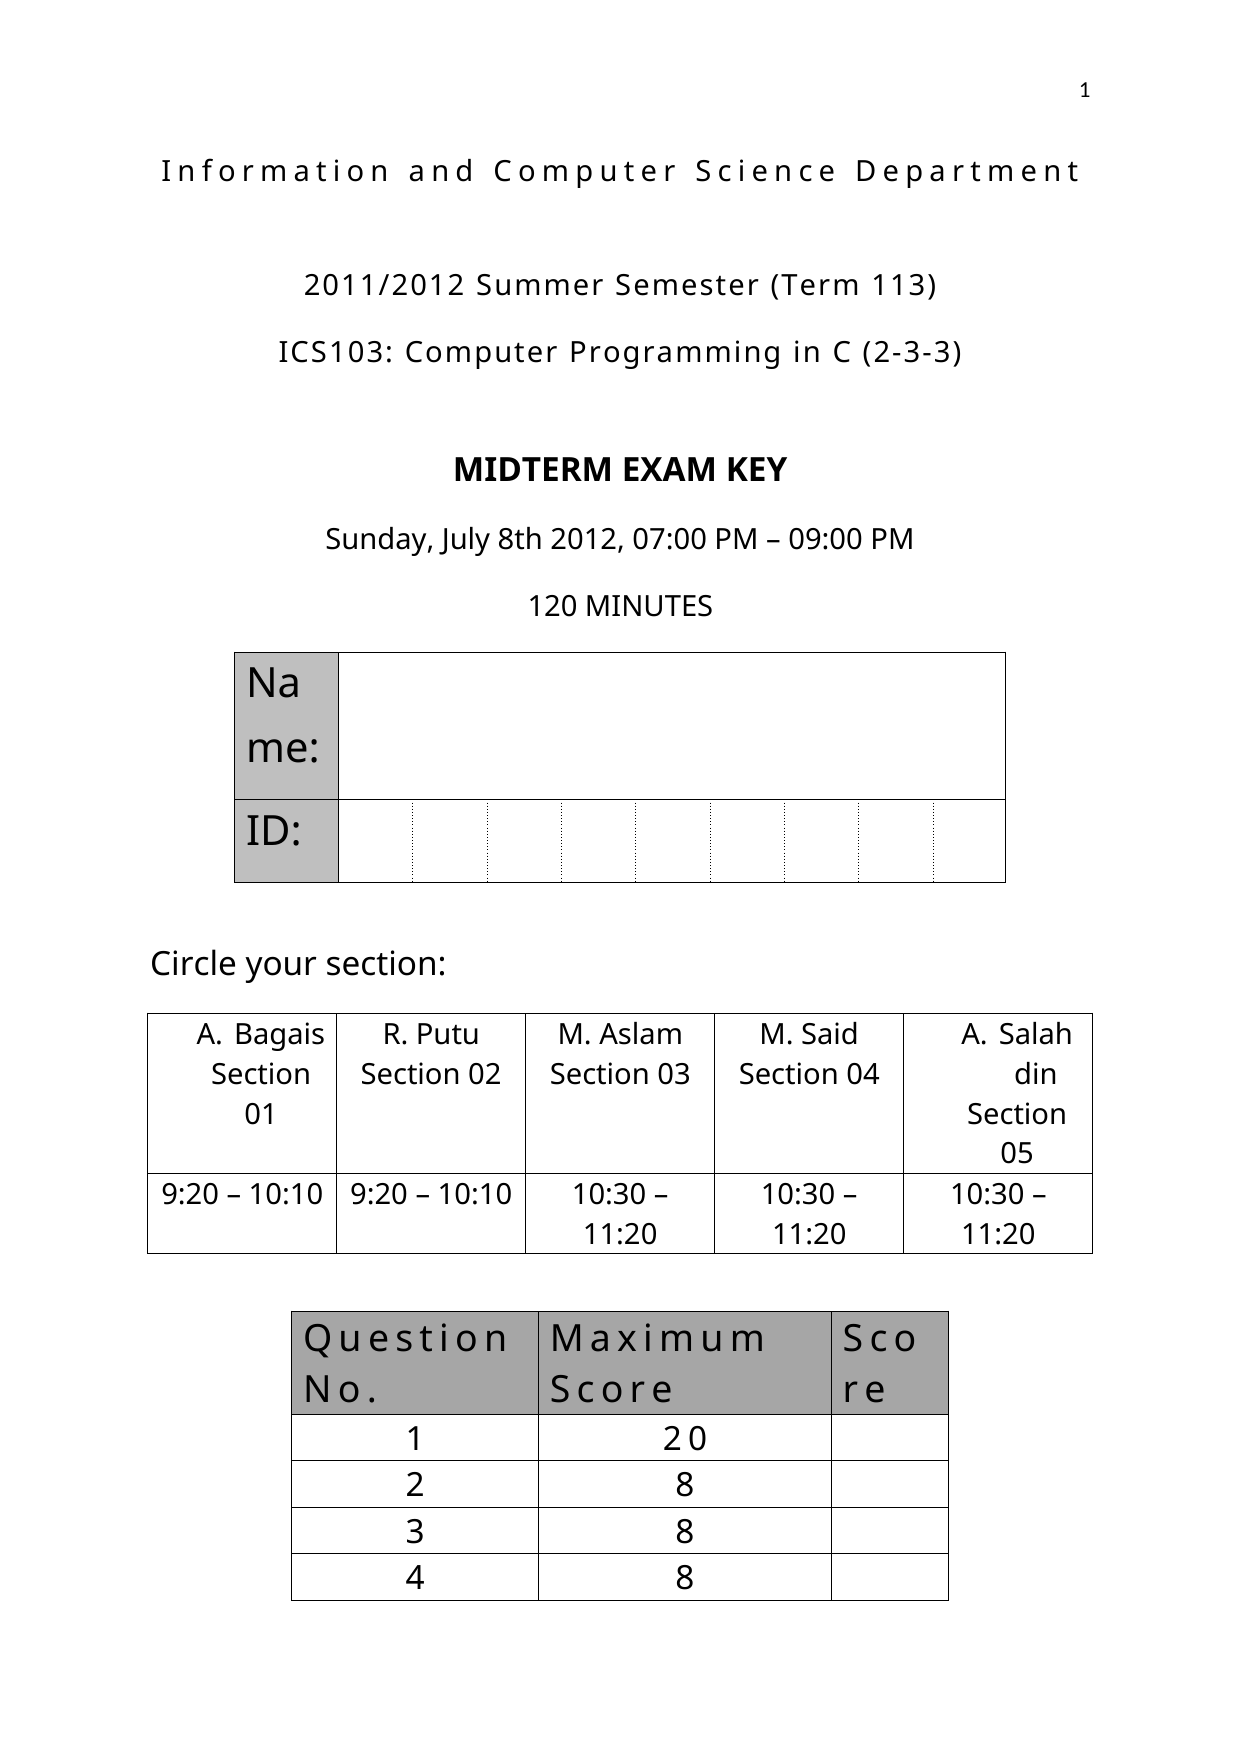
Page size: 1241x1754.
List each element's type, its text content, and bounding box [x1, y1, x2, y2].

table_cell 8 [539, 1508, 831, 1553]
table_header Bagais Section 01 [148, 1014, 336, 1172]
table_cell [832, 1554, 948, 1599]
table_header R. Putu Section 02 [337, 1014, 525, 1172]
table_cell 9:20 – 10:10 [148, 1174, 336, 1253]
table_cell 10:30 – 11:20 [526, 1174, 714, 1253]
table_header M. Said Section 04 [715, 1014, 903, 1172]
table_cell [832, 1461, 948, 1507]
table_header Name: [235, 653, 338, 799]
text MIDTERM EXAM KEY [150, 446, 1090, 491]
table_cell [859, 800, 933, 882]
table_cell 8 [539, 1461, 831, 1507]
table_cell 3 [292, 1508, 538, 1553]
table_cell 2 [292, 1461, 538, 1507]
text 120 MINUTES [150, 585, 1090, 625]
table_header M. Aslam Section 03 [526, 1014, 714, 1172]
table_cell 10:30 – 11:20 [715, 1174, 903, 1253]
table_cell [832, 1508, 948, 1553]
text 2011/2012 Summer Semester (Term 113) [150, 264, 1090, 304]
text Information and Computer Science Department [150, 150, 1090, 190]
table_cell [487, 800, 562, 882]
table_cell 8 [539, 1554, 831, 1599]
table_cell [562, 800, 636, 882]
table_cell ID: [235, 800, 338, 882]
text Sunday, July 8th 2012, 07:00 PM – 09:00 PM [150, 519, 1090, 558]
table_cell [933, 800, 1005, 882]
table_cell [636, 800, 710, 882]
table_header Maximum Score [539, 1312, 831, 1414]
table_cell [339, 800, 413, 882]
table_header Salahdin Section 05 [904, 1014, 1092, 1172]
text ICS103: Computer Programming in C (2-3-3) [150, 331, 1090, 371]
table_cell [413, 800, 487, 882]
table_header Question No. [292, 1312, 538, 1414]
table_cell 20 [539, 1415, 831, 1460]
table_cell 9:20 – 10:10 [337, 1174, 525, 1253]
table_cell 1 [292, 1415, 538, 1460]
table_cell [785, 800, 859, 882]
table_cell [710, 800, 784, 882]
table_cell 4 [292, 1554, 538, 1599]
table_header K [339, 653, 1005, 799]
table_cell 10:30 – 11:20 [904, 1174, 1092, 1253]
text Circle your section: [150, 939, 1090, 985]
table_header Score [832, 1312, 948, 1414]
table_cell [832, 1415, 948, 1460]
